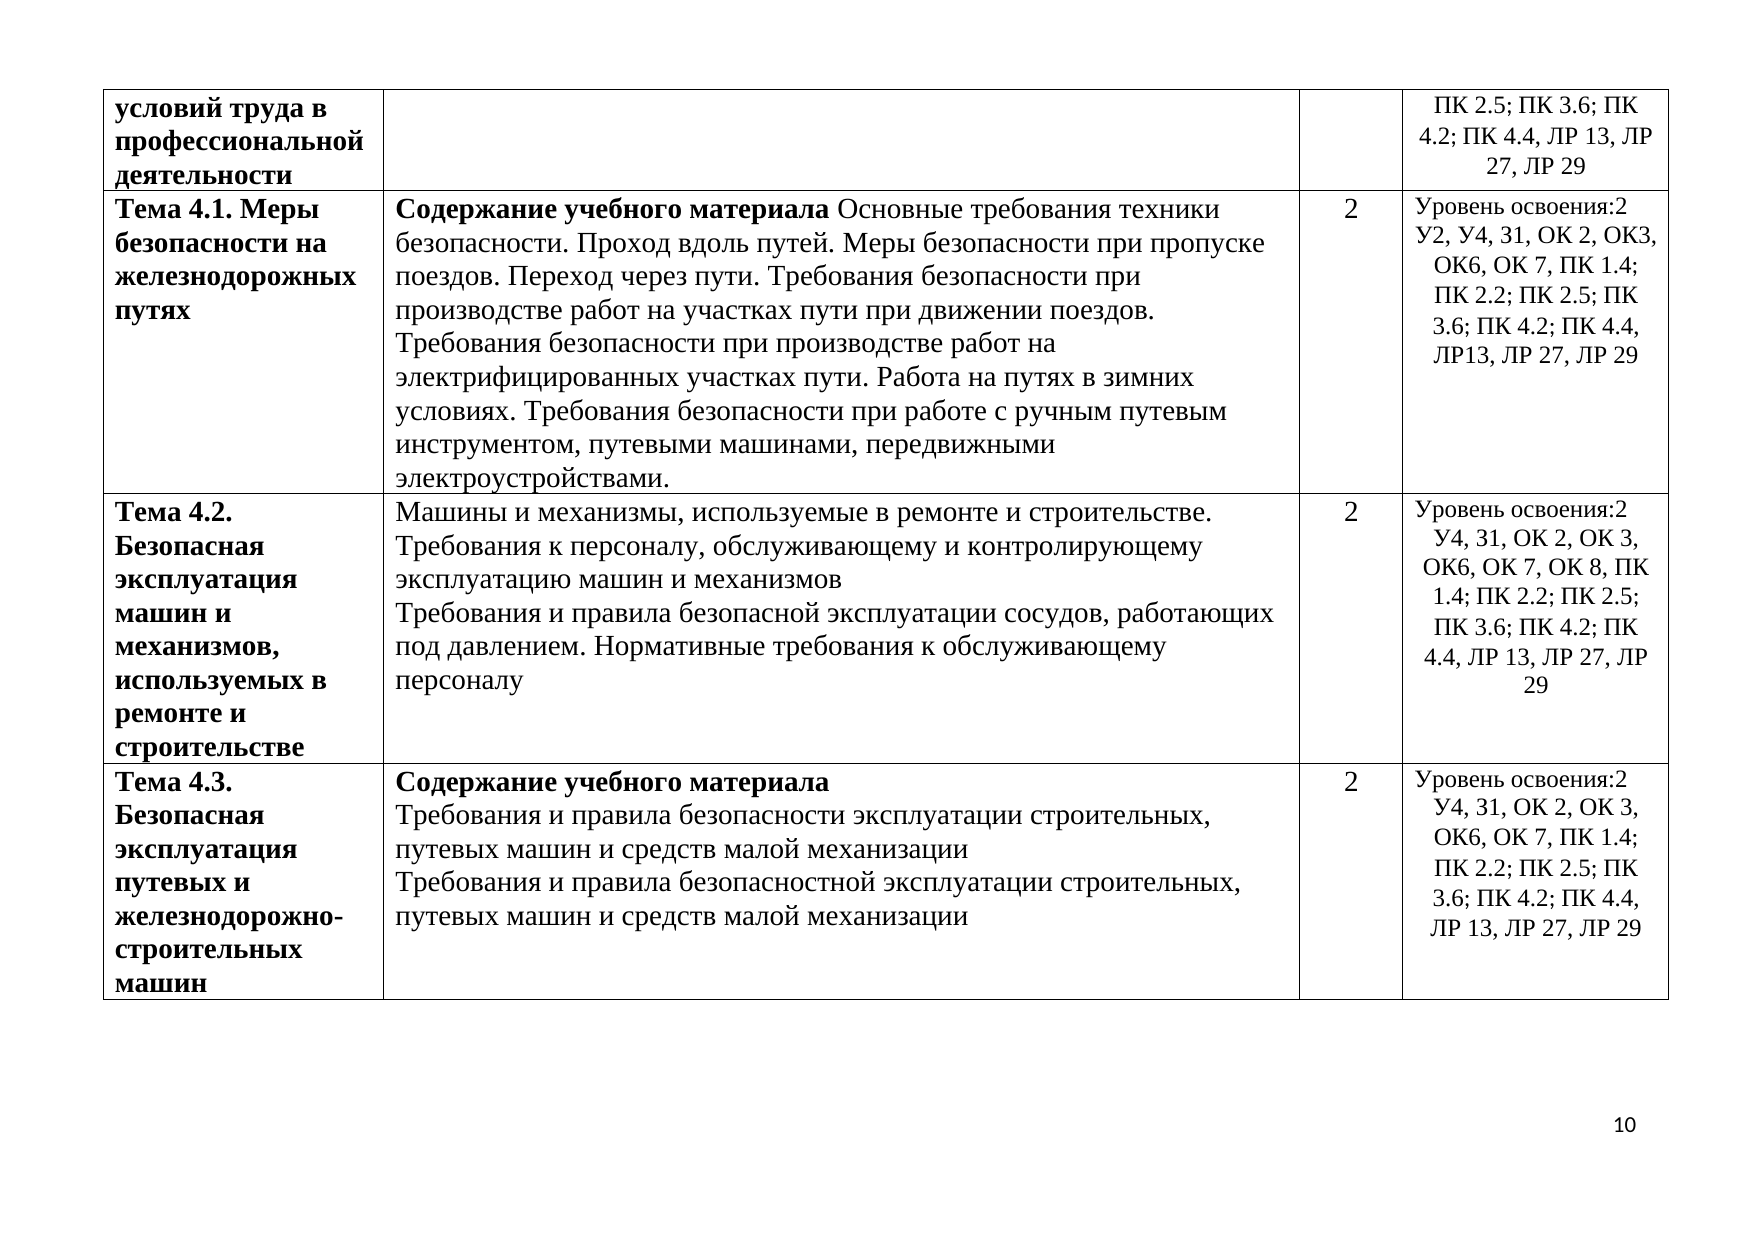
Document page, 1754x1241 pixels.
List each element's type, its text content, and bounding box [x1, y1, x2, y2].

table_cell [104, 90, 383, 190]
table_cell Уровень освоения:2 У2, У4, З1, ОК 2, ОК3, ОК6, ОК 7, ПК 1.4; ПК 2.2; ПК 2.5; ПК 3.6; ПК 4.2; ПК 4.4, ЛР13, ЛР 27, ЛР 29 [1403, 191, 1668, 493]
table_cell 2 [1300, 191, 1402, 493]
table_cell 2 [1300, 764, 1402, 998]
table_cell Машины и механизмы, используемые в ремонте и строительстве. Требования к персоналу, обслуживающему и контролирующему эксплуатацию машин и механизмов Требования и правила безопасной эксплуатации сосудов, работающих под давлением. Нормативные требования к обслуживающему персоналу [384, 494, 1299, 763]
table_cell Содержание учебного материала Основные требования техники безопасности. Проход вдоль путей. Меры безопасности при пропуске поездов. Переход через пути. Требования безопасности при производстве работ на участках пути при движении поездов. Требования безопасности при производстве работ на электрифицированных участках пути. Работа на путях в зимних условиях. Требования безопасности при работе с ручным путевым инструментом, путевыми машинами, передвижными электроустройствами. [384, 191, 1299, 493]
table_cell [1403, 90, 1668, 190]
table_cell Уровень освоения:2 У4, З1, ОК 2, ОК 3, ОК6, ОК 7, ОК 8, ПК 1.4; ПК 2.2; ПК 2.5; ПК 3.6; ПК 4.2; ПК 4.4, ЛР 13, ЛР 27, ЛР 29 [1403, 494, 1668, 763]
table_cell Содержание учебного материала Требования и правила безопасности эксплуатации строительных, путевых машин и средств малой механизации Требования и правила безопасностной эксплуатации строительных, путевых машин и средств малой механизации [384, 764, 1299, 998]
table_cell 10 [1300, 90, 1402, 190]
table_cell [384, 90, 1299, 190]
table_cell Тема 4.2. Безопасная эксплуатация машин и механизмов, используемых в ремонте и строительстве [104, 494, 383, 763]
table_cell Тема 4.1. Меры безопасности на железнодорожных путях [104, 191, 383, 493]
table_cell Тема 4.3. Безопасная эксплуатация путевых и железнодорожно-строительных машин [104, 764, 383, 998]
table_cell Уровень освоения:2 У4, З1, ОК 2, ОК 3, ОК6, ОК 7, ПК 1.4; ПК 2.2; ПК 2.5; ПК 3.6; ПК 4.2; ПК 4.4, ЛР 13, ЛР 27, ЛР 29 [1403, 764, 1668, 998]
table_cell 2 [1300, 494, 1402, 763]
